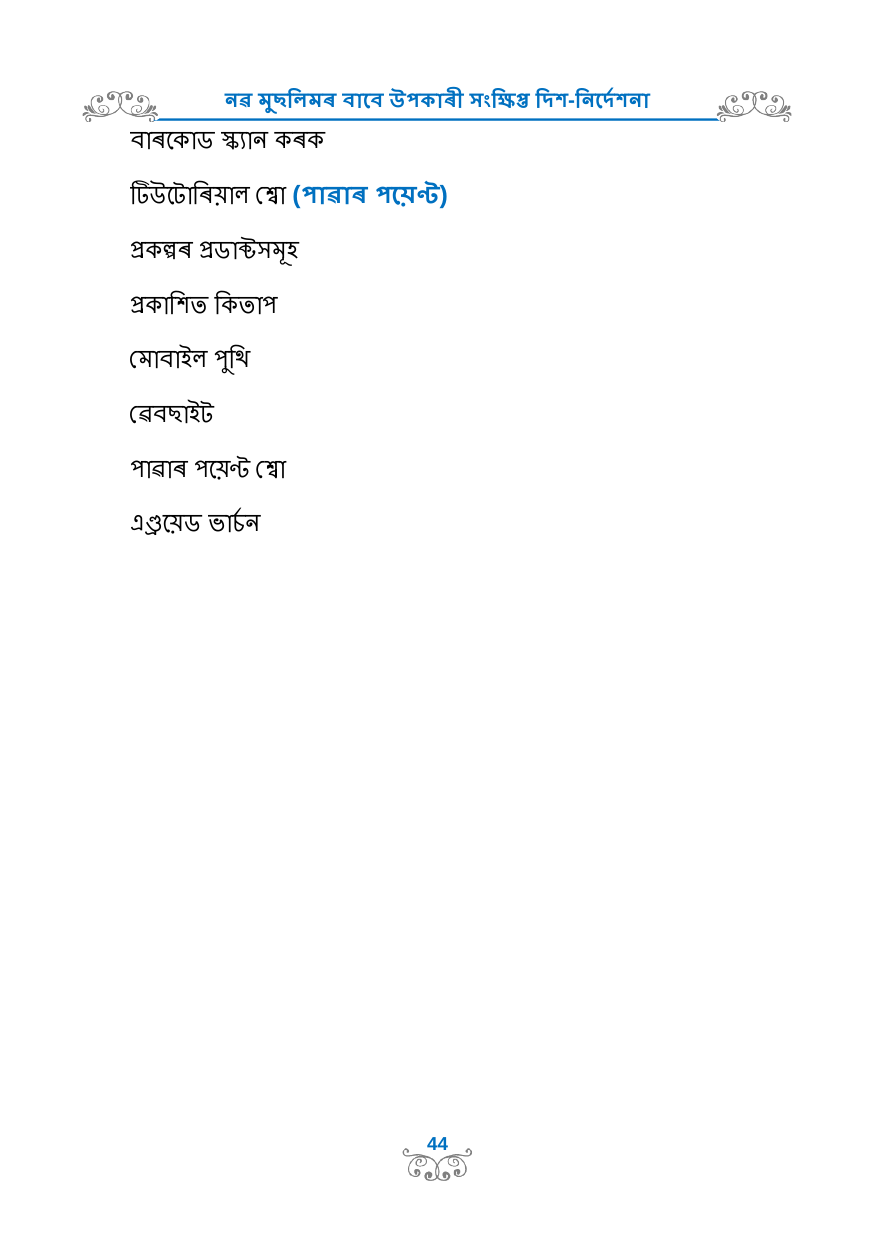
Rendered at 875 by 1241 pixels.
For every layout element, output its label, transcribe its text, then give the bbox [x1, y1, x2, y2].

text প্ৰকাশিত কিতাপ [89, 287, 785, 323]
text মোবাইল পুথি [89, 342, 785, 377]
text প্ৰকল্পৰ প্ৰডাক্টসমূহ [89, 233, 785, 268]
text ৱেবছাইট [89, 397, 785, 432]
text টিউটোৰিয়াল শ্বো (পাৱাৰ পয়েণ্ট) [89, 178, 785, 213]
text এণ্ড্ৰয়েড ভাৰ্চন [89, 506, 785, 541]
text বাৰকোড স্ক্যান কৰক [89, 123, 785, 158]
picture [386, 1139, 488, 1181]
text পাৱাৰ পয়েণ্ট শ্বো [89, 451, 785, 487]
picture [82, 81, 792, 122]
